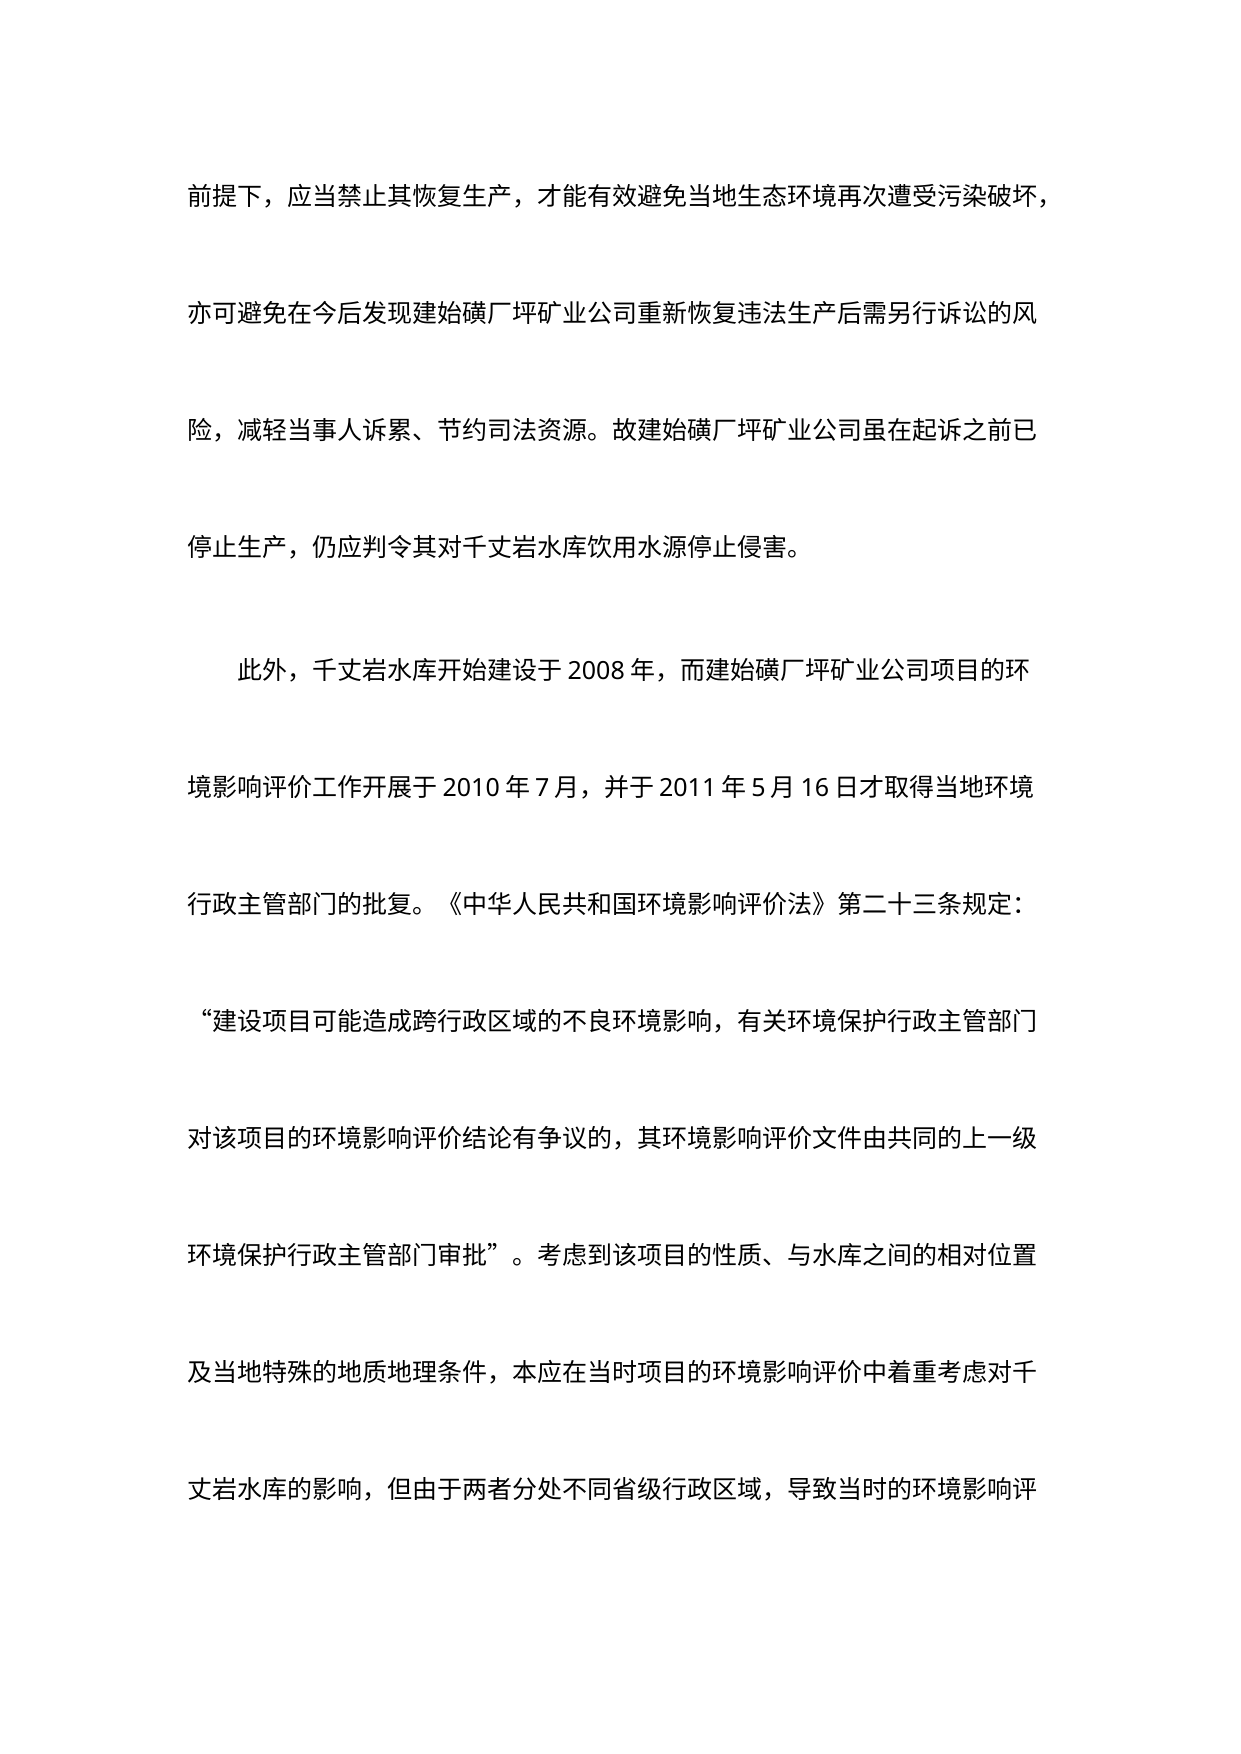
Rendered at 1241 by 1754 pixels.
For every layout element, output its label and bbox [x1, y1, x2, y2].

text [187, 162, 1053, 578]
text [187, 636, 1053, 1520]
